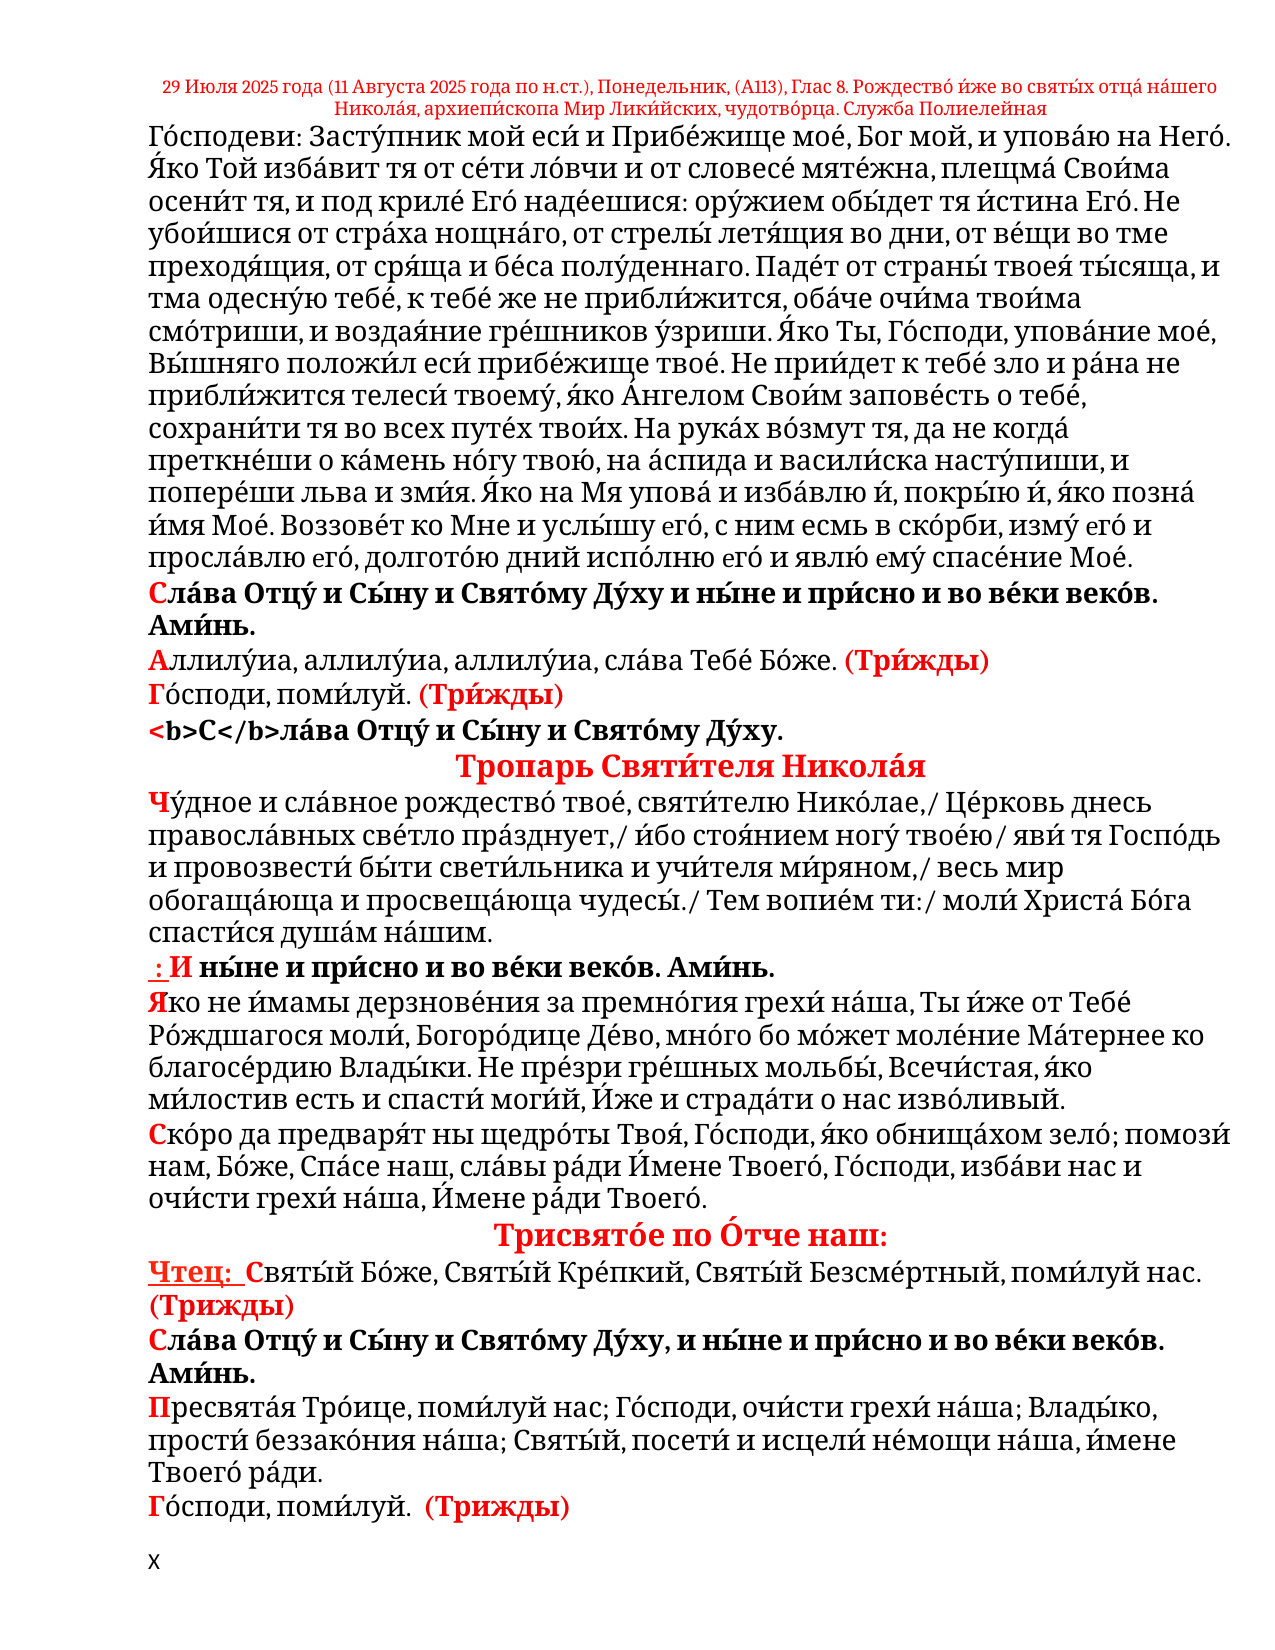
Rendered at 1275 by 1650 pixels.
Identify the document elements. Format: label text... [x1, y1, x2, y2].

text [148, 121, 1233, 802]
text Псало́м 90: [148, 804, 1233, 839]
text Живы́й в по́мощи Вы́шняго, в кро́ве Бо́га Небе́снаго водвори́тся. Рече́т Го́сподеви: Засту́пник мой еси́ и Прибе́жище мое́, Бог мой, и упова́ю на Него́. Я́ко Той изба́вит тя от се́ти ло́вчи и от словесе́ мяте́жна, плещма́ Свои́ма осени́т тя, и под криле́ Его́ наде́ешися: ору́жием обы́дет тя и́стина Его́. Не убои́шися от стра́ха нощна́го, от стрелы́ летя́щия во дни, от ве́щи во тме преходя́щия, от сря́ща и бе́са полу́деннаго. Паде́т от страны́ твоея́ ты́сяща, и тма одесну́ю тебе́, к тебе́ же не прибли́жится, оба́че очи́ма твои́ма смо́триши, и воздая́ние гре́шников у́зриши. Я́ко Ты, Го́споди, упова́ние мое́, Вы́шняго положи́л еси́ прибе́жище твое́. Не прии́дет к тебе́ зло и ра́на не прибли́жится телеси́ твоему́, я́ко А́нгелом Свои́м запове́сть о тебе́, сохрани́ти тя во всех путе́х твои́х. На рука́х во́змут тя, да не когда́ преткне́ши о ка́мень но́гу твою́, на а́спида и васили́ска насту́пиши, и попере́ши льва и зми́я. Я́ко на Мя упова́ и изба́влю и́, покры́ю и́, я́ко позна́ и́мя Мое́. Воззове́т ко Мне и услы́шу eго́, с ним есмь в ско́рби, изму́ eго́ и просла́влю eго́, долгото́ю дний испо́лню eго́ и явлю́ eму́ спасе́ние Мое́. [148, 842, 1233, 1328]
text <b>С</b>ла́ва Отцу́ и Сы́ну и Свято́му Ду́ху. [148, 1467, 1233, 1500]
text Го́споди, поми́луй. (Три́жды) [148, 1432, 1233, 1464]
text Тропарь Святи́теля Никола́я [148, 1502, 1233, 1538]
text Сла́ва Отцу́ и Сы́ну и Свято́му Ду́ху и ны́не и при́сно и во ве́ки веко́в. Ами́нь. [148, 1330, 1233, 1396]
text Аллилу́иа, аллилу́иа, аллилу́иа, сла́ва Тебе́ Бо́же. (Три́жды) [148, 1398, 1233, 1430]
